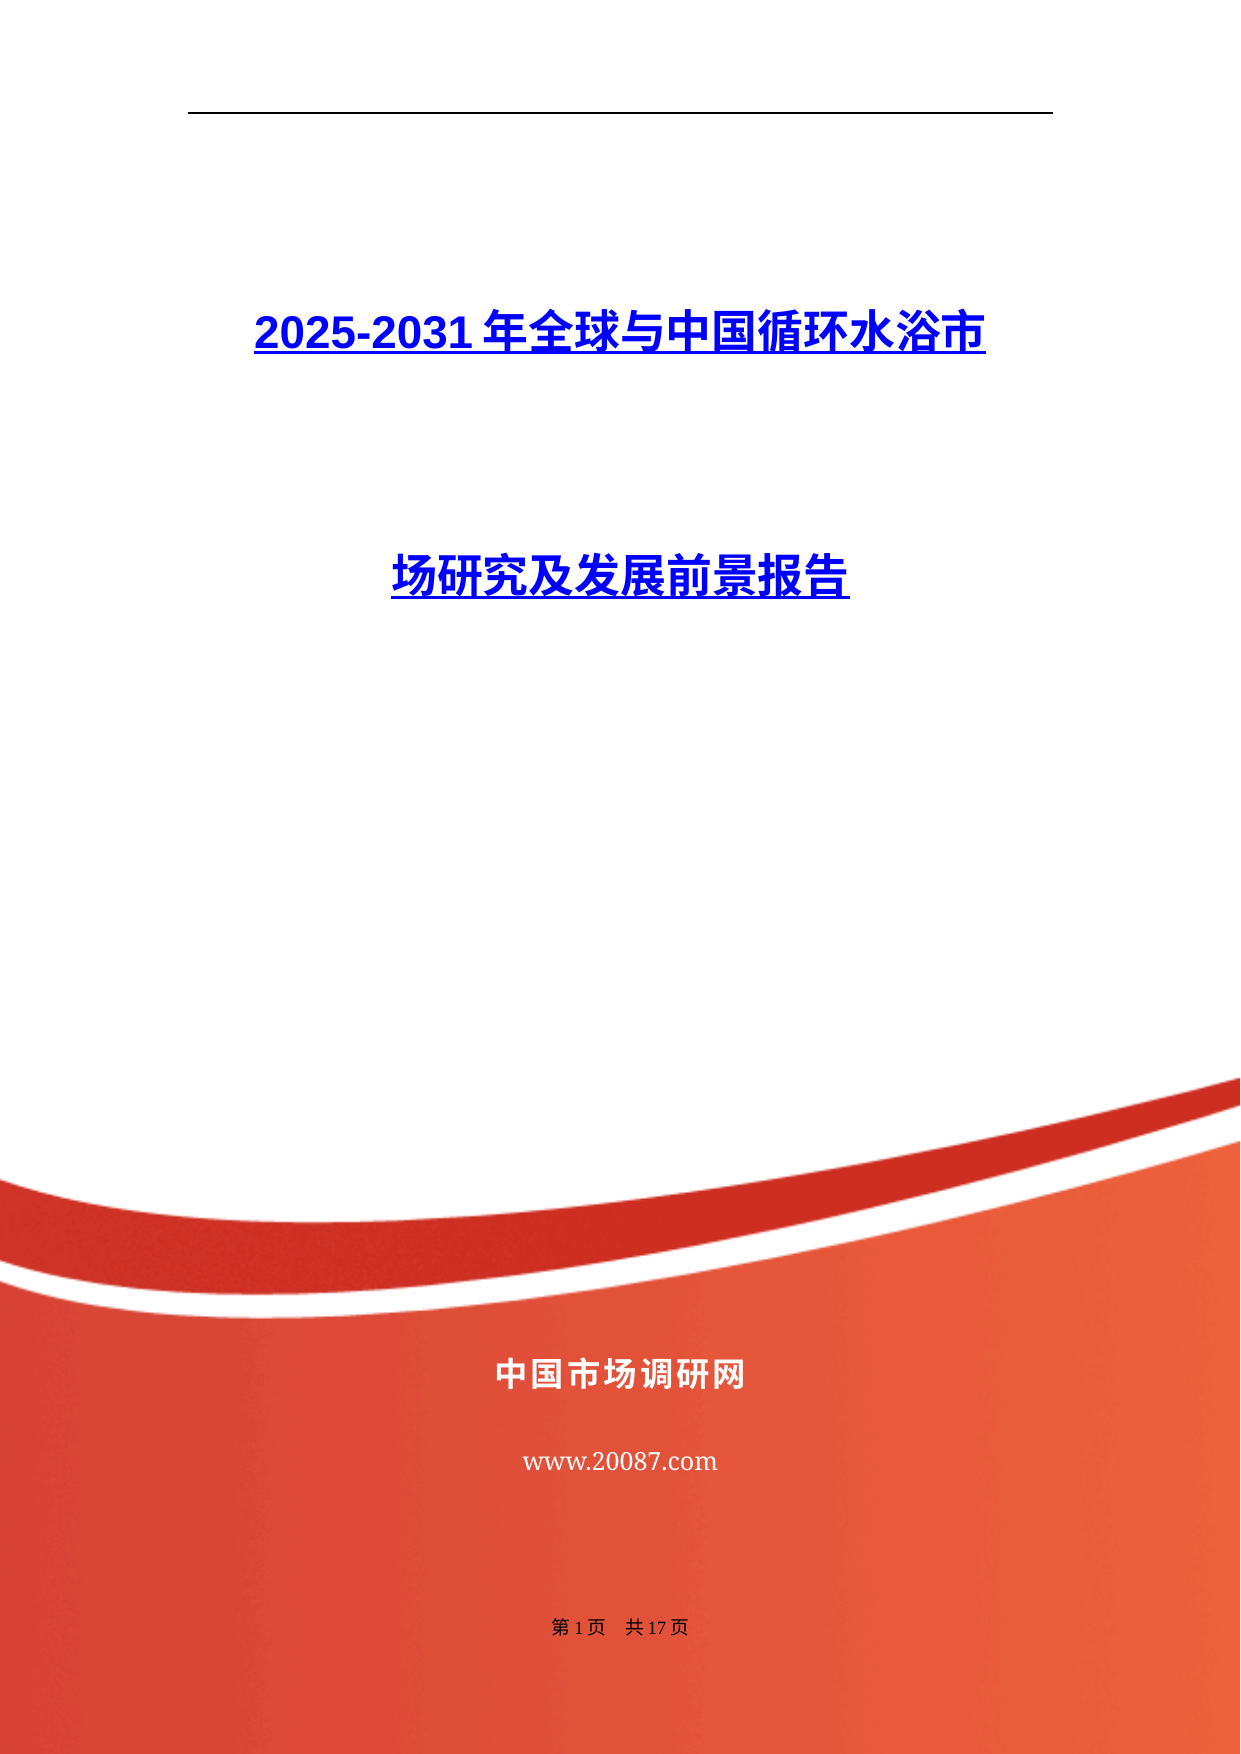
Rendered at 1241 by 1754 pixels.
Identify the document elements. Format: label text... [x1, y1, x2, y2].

text www.20087.com [187, 1428, 1053, 1493]
table_header 2025-2031年全球与中国循环水浴市场研究及发展前景报告 [188, 207, 1053, 773]
picture [0, 1006, 1241, 1754]
subtitle 中国市场调研网 [187, 1339, 1053, 1404]
